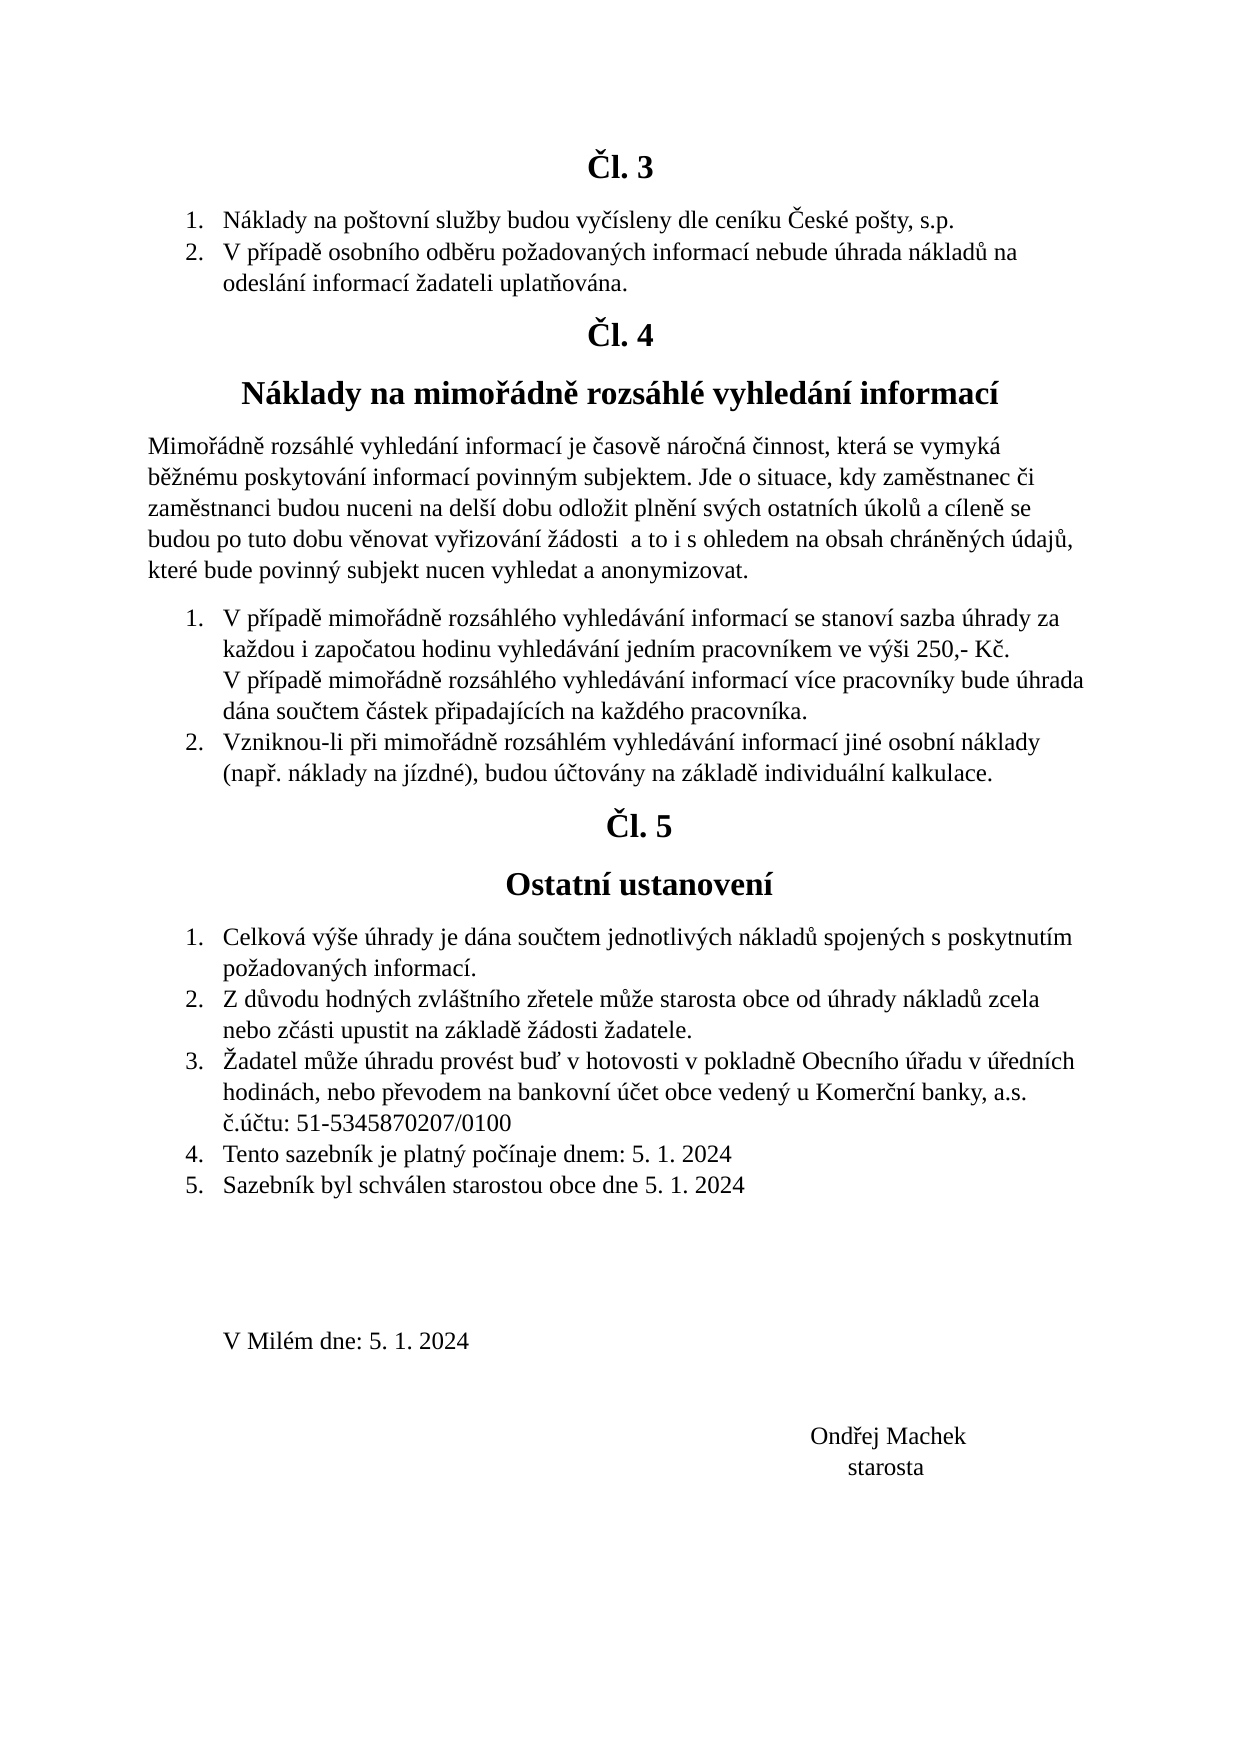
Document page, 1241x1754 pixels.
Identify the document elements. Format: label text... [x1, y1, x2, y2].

list Ondřej Machek [223, 1421, 1093, 1450]
text Čl. 3 [148, 148, 1093, 186]
list V případě mimořádně rozsáhlého vyhledávání informací se stanoví sazba úhrady za každou i započatou hodinu vyhledávání jedním pracovníkem ve výši 250,- Kč. V případě mimořádně rozsáhlého vyhledávání informací více pracovníky bude úhrada dána součtem částek připadajících na každého pracovníka. [185, 603, 1093, 725]
text Čl. 5 [185, 806, 1093, 844]
text Mimořádně rozsáhlé vyhledání informací je časově náročná činnost, která se vymyká běžnému poskytování informací povinným subjektem. Jde o situace, kdy zaměstnanec či zaměstnanci budou nuceni na delší dobu odložit plnění svých ostatních úkolů a cíleně se budou po tuto dobu věnovat vyřizování žádosti a to i s ohledem na obsah chráněných údajů, které bude povinný subjekt nucen vyhledat a anonymizovat. [148, 431, 1093, 584]
list V Milém dne: 5. 1. 2024 [223, 1326, 1093, 1354]
list Tento sazebník je platný počínaje dnem: 5. 1. 2024 [185, 1139, 1093, 1168]
list starosta [223, 1452, 1093, 1481]
list Žadatel může úhradu provést buď v hotovosti v pokladně Obecního úřadu v úředních hodinách, nebo převodem na bankovní účet obce vedený u Komerční banky, a.s. č.účtu: 51-5345870207/0100 [185, 1046, 1093, 1137]
list Z důvodu hodných zvláštního zřetele může starosta obce od úhrady nákladů zcela nebo zčásti upustit na základě žádosti žadatele. [185, 984, 1093, 1044]
list Vzniknou-li při mimořádně rozsáhlém vyhledávání informací jiné osobní náklady (např. náklady na jízdné), budou účtovány na základě individuální kalkulace. [185, 727, 1093, 787]
list Celková výše úhrady je dána součtem jednotlivých nákladů spojených s poskytnutím požadovaných informací. [185, 922, 1093, 982]
text Náklady na mimořádně rozsáhlé vyhledání informací [148, 373, 1093, 412]
list Sazebník byl schválen starostou obce dne 5. 1. 2024 [185, 1171, 1093, 1199]
list V případě osobního odběru požadovaných informací nebude úhrada nákladů na odeslání informací žadateli uplatňována. [185, 237, 1093, 296]
text Čl. 4 [148, 315, 1093, 354]
list Náklady na poštovní služby budou vyčísleny dle ceníku České pošty, s.p. [185, 206, 1093, 234]
text Ostatní ustanovení [185, 864, 1093, 903]
